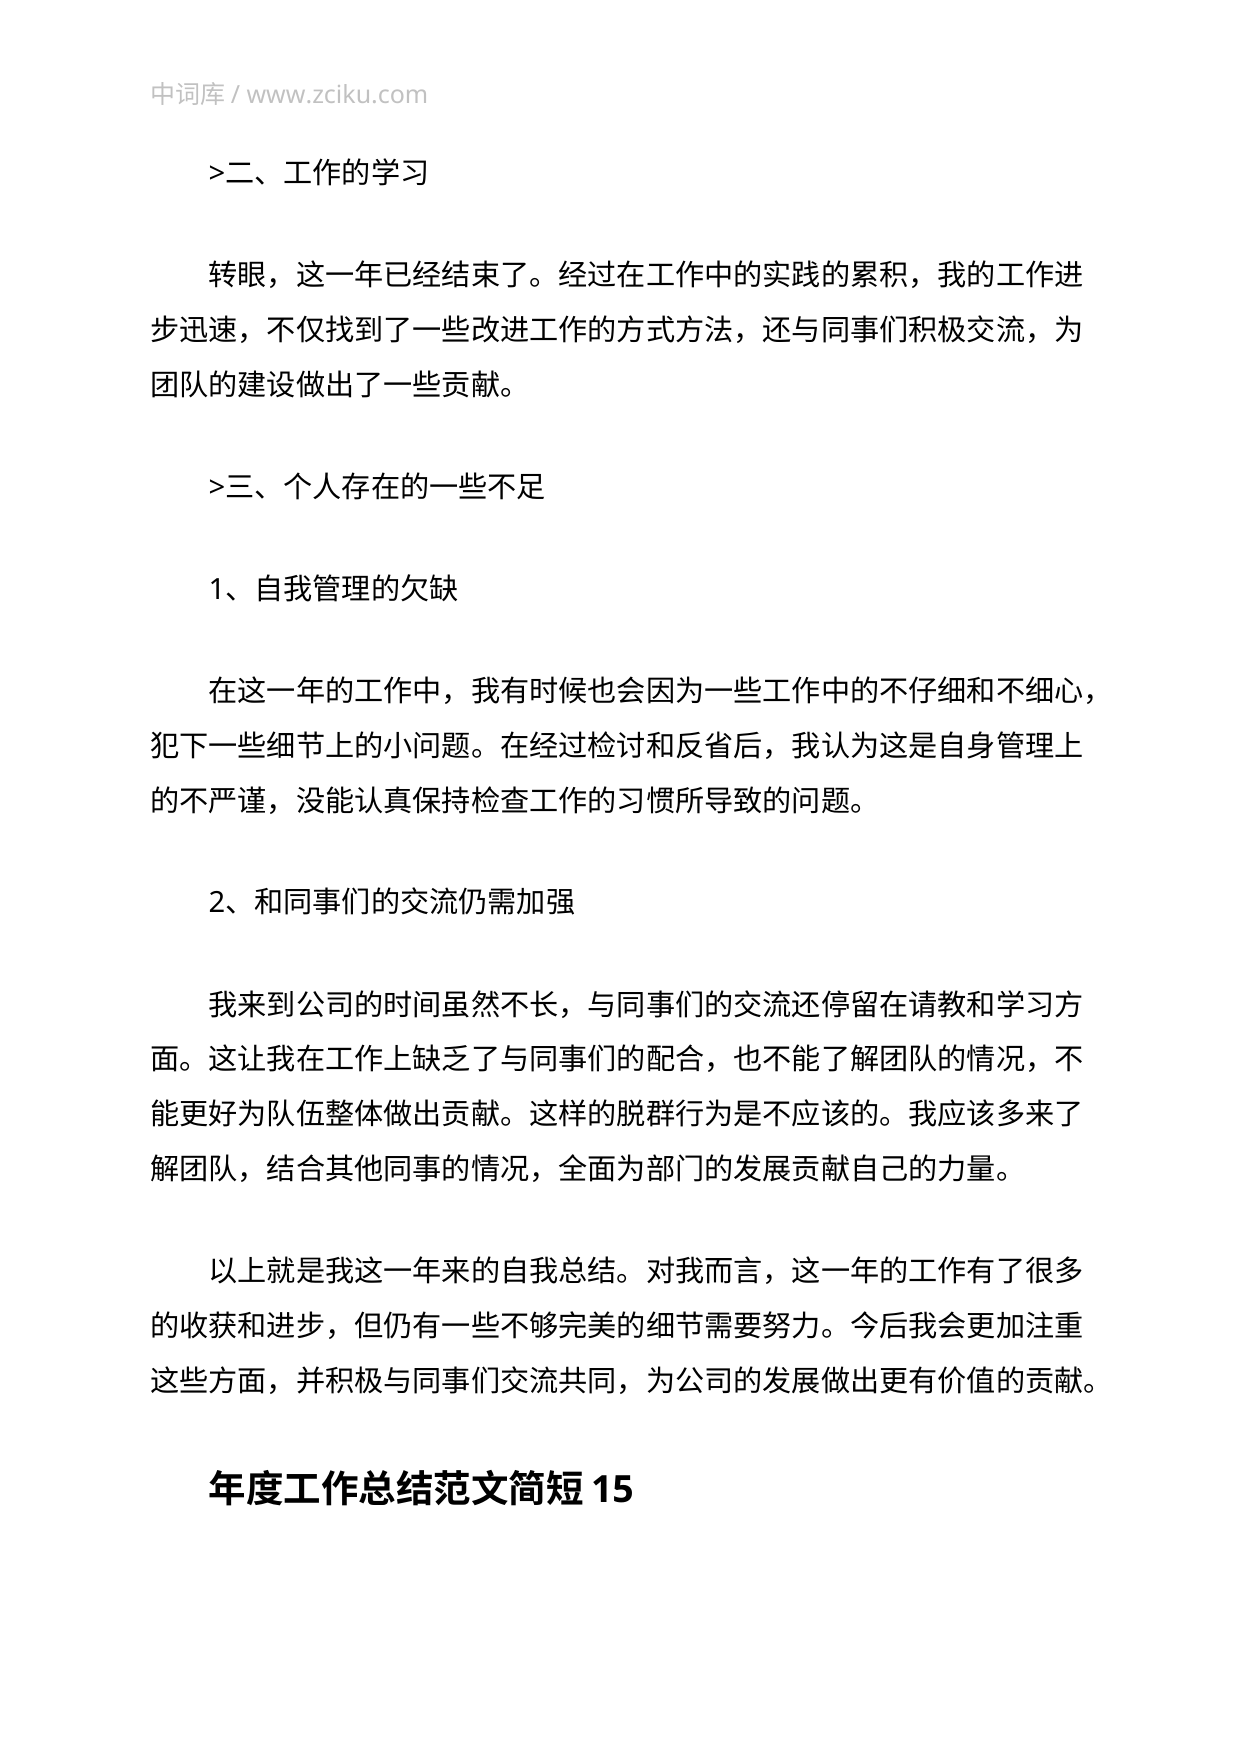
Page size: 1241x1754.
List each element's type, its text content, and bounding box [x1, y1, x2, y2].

text 我来到公司的时间虽然不长，与同事们的交流还停留在请教和学习方面。这让我在工作上缺乏了与同事们的配合，也不能了解团队的情况，不能更好为队伍整体做出贡献。这样的脱群行为是不应该的。我应该多来了解团队，结合其他同事的情况，全面为部门的发展贡献自己的力量。 [150, 981, 1090, 1188]
text >三、个人存在的一些不足 [150, 463, 1090, 506]
text 在这一年的工作中，我有时候也会因为一些工作中的不仔细和不细心，犯下一些细节上的小问题。在经过检讨和反省后，我认为这是自身管理上的不严谨，没能认真保持检查工作的习惯所导致的问题。 [150, 667, 1090, 819]
text 2、和同事们的交流仍需加强 [150, 879, 1090, 921]
text 以上就是我这一年来的自我总结。对我而言，这一年的工作有了很多的收获和进步，但仍有一些不够完美的细节需要努力。今后我会更加注重这些方面，并积极与同事们交流共同，为公司的发展做出更有价值的贡献。 [150, 1247, 1090, 1399]
text 年度工作总结范文简短15 [150, 1459, 1090, 1513]
text 转眼，这一年已经结束了。经过在工作中的实践的累积，我的工作进步迅速，不仅找到了一些改进工作的方式方法，还与同事们积极交流，为团队的建设做出了一些贡献。 [150, 252, 1090, 404]
text 1、自我管理的欠缺 [150, 566, 1090, 608]
text >二、工作的学习 [150, 150, 1090, 192]
